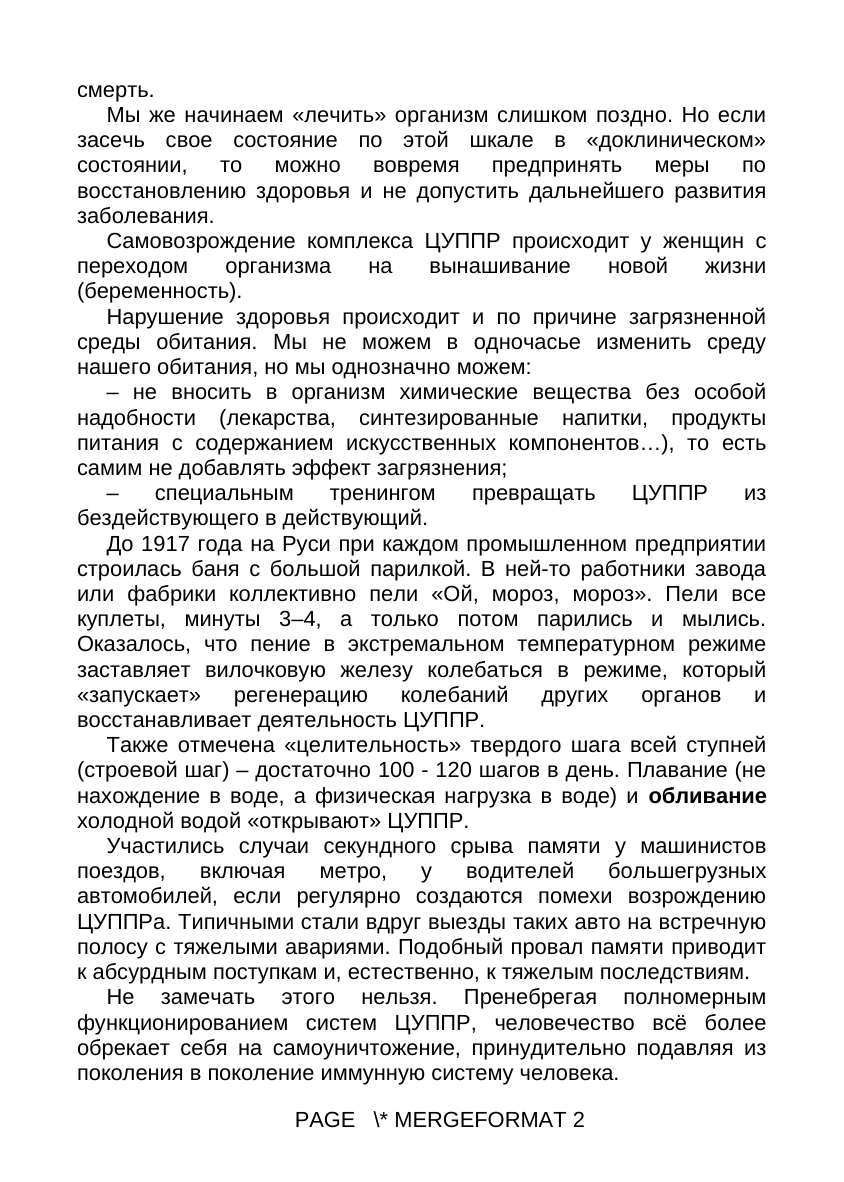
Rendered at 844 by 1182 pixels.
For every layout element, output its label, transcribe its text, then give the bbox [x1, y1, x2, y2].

text – не вносить в организм химические вещества без особой надобности (лекарства, синтезированные напитки, продукты питания с содержанием искусственных компонентов…), то есть самим не добавлять эффект загрязнения; [77, 379, 767, 480]
text До 1917 года на Руси при каждом промышленном предприятии строилась баня с большой парилкой. В ней-то работники завода или фабрики коллективно пели «Ой, мороз, мороз». Пели все куплеты, минуты 3–4, а только потом парились и мылись. Оказалось, что пение в экстремальном температурном режиме заставляет вилочковую железу колебаться в режиме, который «запускает» регенерацию колебаний других органов и восстанавливает деятельность ЦУППР. [77, 531, 767, 732]
text – специальным тренингом превращать ЦУППР из бездействующего в действующий. [77, 480, 767, 531]
text Мы же начинаем «лечить» организм слишком поздно. Но если засечь свое состояние по этой шкале в «доклиническом» состоянии, то можно вовремя предпринять меры по восстановлению здоровья и не допустить дальнейшего развития заболевания. [77, 102, 767, 228]
text Самовозрождение комплекса ЦУППР происходит у женщин с переходом организма на вынашивание новой жизни (беременность). [77, 228, 767, 304]
text Также отмечена «целительность» твердого шага всей ступней (строевой шаг) – достаточно 100 - 120 шагов в день. Плавание (не нахождение в воде, а физическая нагрузка в воде) и обливание холодной водой «открывают» ЦУППР. [77, 732, 767, 833]
text Нарушение здоровья происходит и по причине загрязненной среды обитания. Мы не можем в одночасье изменить среду нашего обитания, но мы однозначно можем: [77, 304, 767, 379]
text Участились случаи секундного срыва памяти у машинистов поездов, включая метро, у водителей большегрузных автомобилей, если регулярно создаются помехи возрождению ЦУППРа. Типичными стали вдруг выезды таких авто на встречную полосу с тяжелыми авариями. Подобный провал памяти приводит к абсурдным поступкам и, естественно, к тяжелым последствиям. [77, 833, 767, 984]
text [77, 77, 767, 102]
text Не замечать этого нельзя. Пренебрегая полномерным функционированием систем ЦУППР, человечество всё более обрекает себя на самоуничтожение, принудительно подавляя из поколения в поколение иммунную систему человека. [77, 984, 767, 1085]
